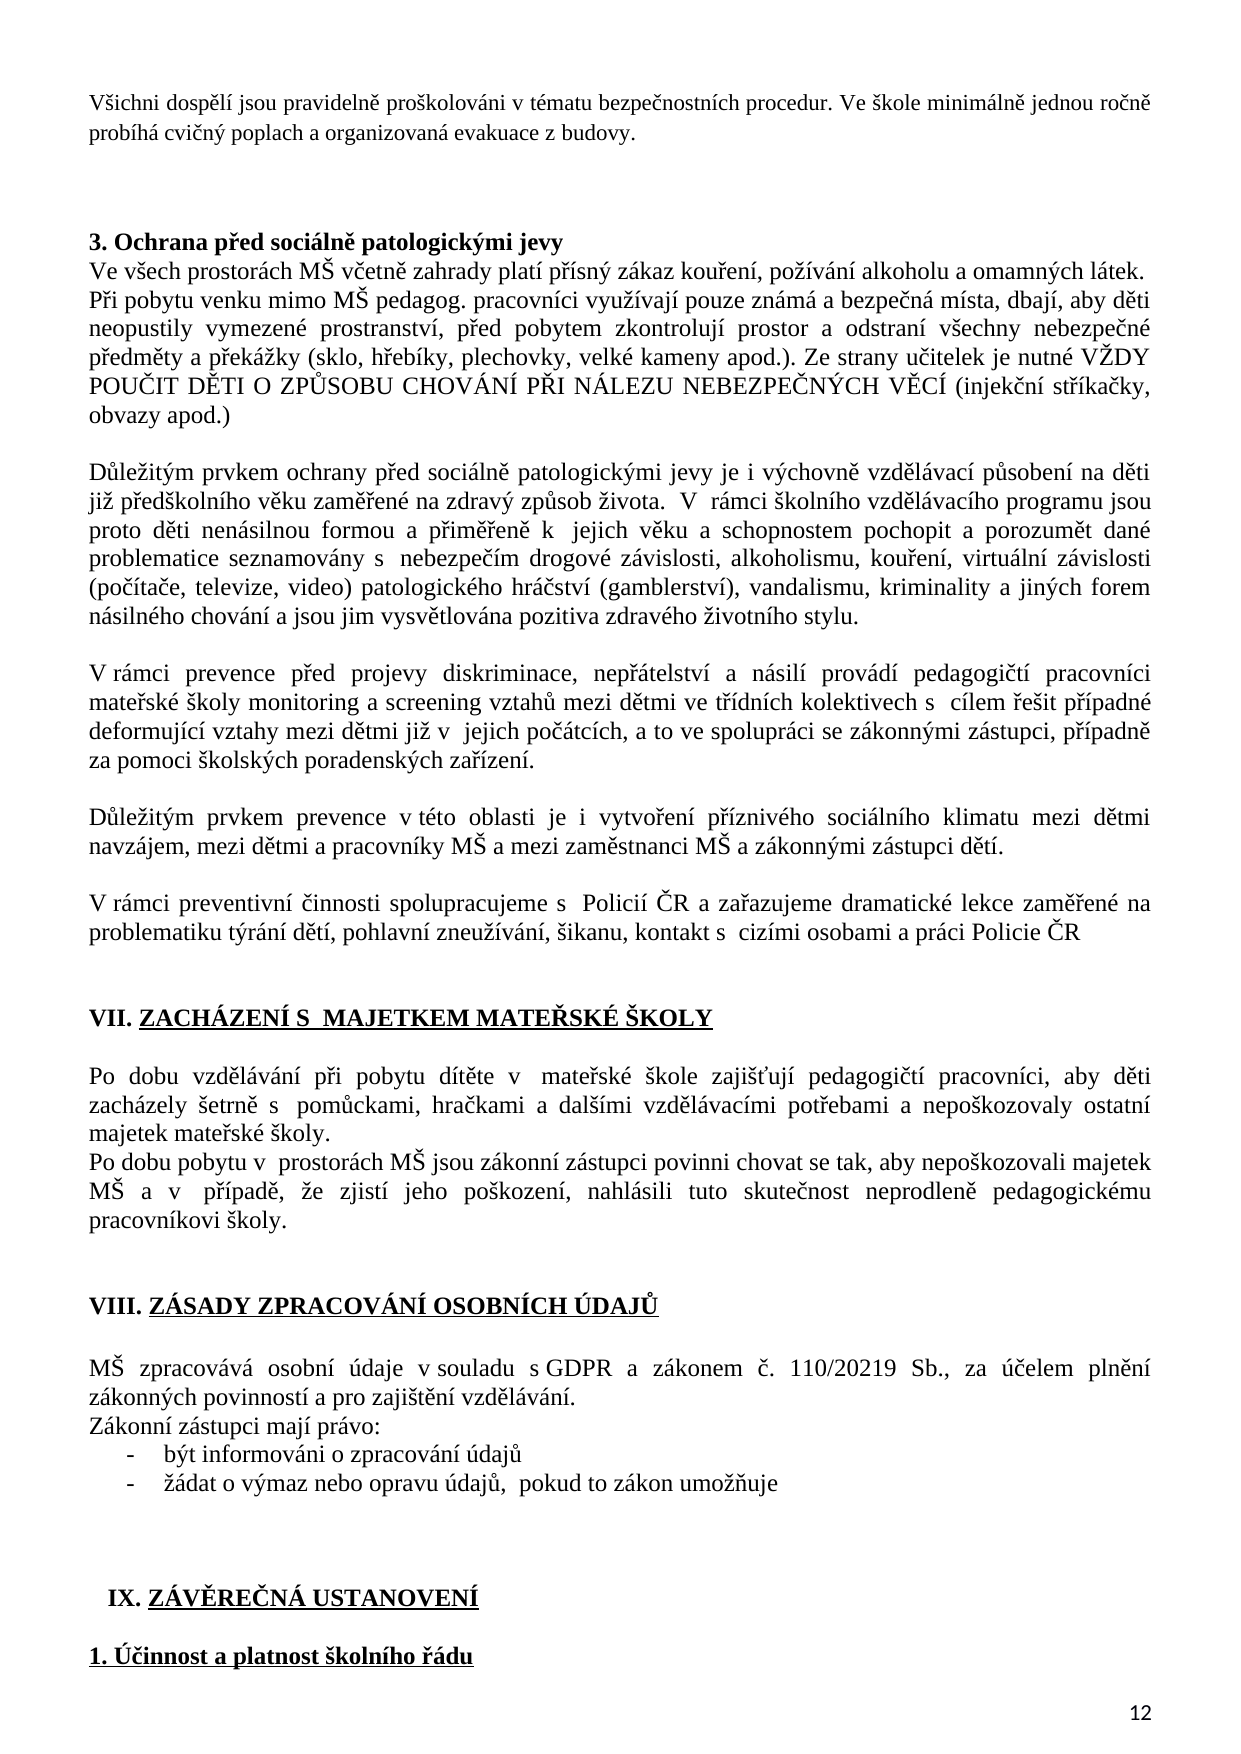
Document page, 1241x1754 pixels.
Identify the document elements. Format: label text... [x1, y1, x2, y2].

text Po dobu pobytu v prostorách MŠ jsou zákonní zástupci povinni chovat se tak, aby nepoškozovali majetek MŠ a v případě, že zjistí jeho poškození, nahlásili tuto skutečnost neprodleně pedagogickému pracovníkovi školy. [88, 1147, 1152, 1233]
text 3. Ochrana před sociálně patologickými jevy [88, 227, 1152, 256]
text Zákonní zástupci mají právo: [88, 1411, 1152, 1439]
text MŠ zpracovává osobní údaje v souladu s GDPR a zákonem č. 110/20219 Sb., za účelem plnění zákonných povinností a pro zajištění vzdělávání. [88, 1353, 1152, 1411]
text 1. Účinnost a platnost školního řádu [88, 1641, 1152, 1669]
text Při pobytu venku mimo MŠ pedagog. pracovníci využívají pouze známá a bezpečná místa, dbají, aby děti neopustily vymezené prostranství, před pobytem zkontrolují prostor a odstraní všechny nebezpečné předměty a překážky (sklo, hřebíky, plechovky, velké kameny apod.). Ze strany učitelek je nutné VŽDY POUČIT DĚTI O ZPŮSOBU CHOVÁNÍ PŘI NÁLEZU NEBEZPEČNÝCH VĚCÍ (injekční stříkačky, obvazy apod.) [88, 285, 1152, 428]
list žádat o výmaz nebo opravu údajů, pokud to zákon umožňuje [126, 1468, 1152, 1497]
text VIII. ZÁSADY ZPRACOVÁNÍ OSOBNÍCH ÚDAJŮ [88, 1291, 1152, 1320]
text Důležitým prvkem ochrany před sociálně patologickými jevy je i výchovně vzdělávací působení na děti již předškolního věku zaměřené na zdravý způsob života. V rámci školního vzdělávacího programu jsou proto děti nenásilnou formou a přiměřeně k jejich věku a schopnostem pochopit a porozumět dané problematice seznamovány s nebezpečím drogové závislosti, alkoholismu, kouření, virtuální závislosti (počítače, televize, video) patologického hráčství (gamblerství), vandalismu, kriminality a jiných forem násilného chování a jsou jim vysvětlována pozitiva zdravého životního stylu. [88, 457, 1152, 630]
text ix. zÁvěrečná ustanovení [88, 1583, 1152, 1612]
text Důležitým prvkem prevence v této oblasti je i vytvoření příznivého sociálního klimatu mezi dětmi navzájem, mezi dětmi a pracovníky MŠ a mezi zaměstnanci MŠ a zákonnými zástupci dětí. [88, 802, 1152, 860]
text V rámci preventivní činnosti spolupracujeme s Policií ČR a zařazujeme dramatické lekce zaměřené na problematiku týrání dětí, pohlavní zneužívání, šikanu, kontakt s cizími osobami a práci Policie ČR [88, 888, 1152, 946]
text Po dobu vzdělávání při pobytu dítěte v mateřské škole zajišťují pedagogičtí pracovníci, aby děti zacházely šetrně s pomůckami, hračkami a dalšími vzdělávacími potřebami a nepoškozovaly ostatní majetek mateřské školy. [88, 1061, 1152, 1147]
list být informováni o zpracování údajů [126, 1439, 1152, 1468]
text V rámci prevence před projevy diskriminace, nepřátelství a násilí provádí pedagogičtí pracovníci mateřské školy monitoring a screening vztahů mezi dětmi ve třídních kolektivech s cílem řešit případné deformující vztahy mezi dětmi již v jejich počátcích, a to ve spolupráci se zákonnými zástupci, případně za pomoci školských poradenských zařízení. [88, 658, 1152, 773]
text Všichni dospělí jsou pravidelně proškolováni v tématu bezpečnostních procedur. Ve škole minimálně jednou ročně probíhá cvičný poplach a organizovaná evakuace z budovy. [88, 88, 1152, 145]
text VII. zacházení s majetkem mateřské školy [88, 1003, 1152, 1032]
text Ve všech prostorách MŠ včetně zahrady platí přísný zákaz kouření, požívání alkoholu a omamných látek. [88, 256, 1152, 285]
